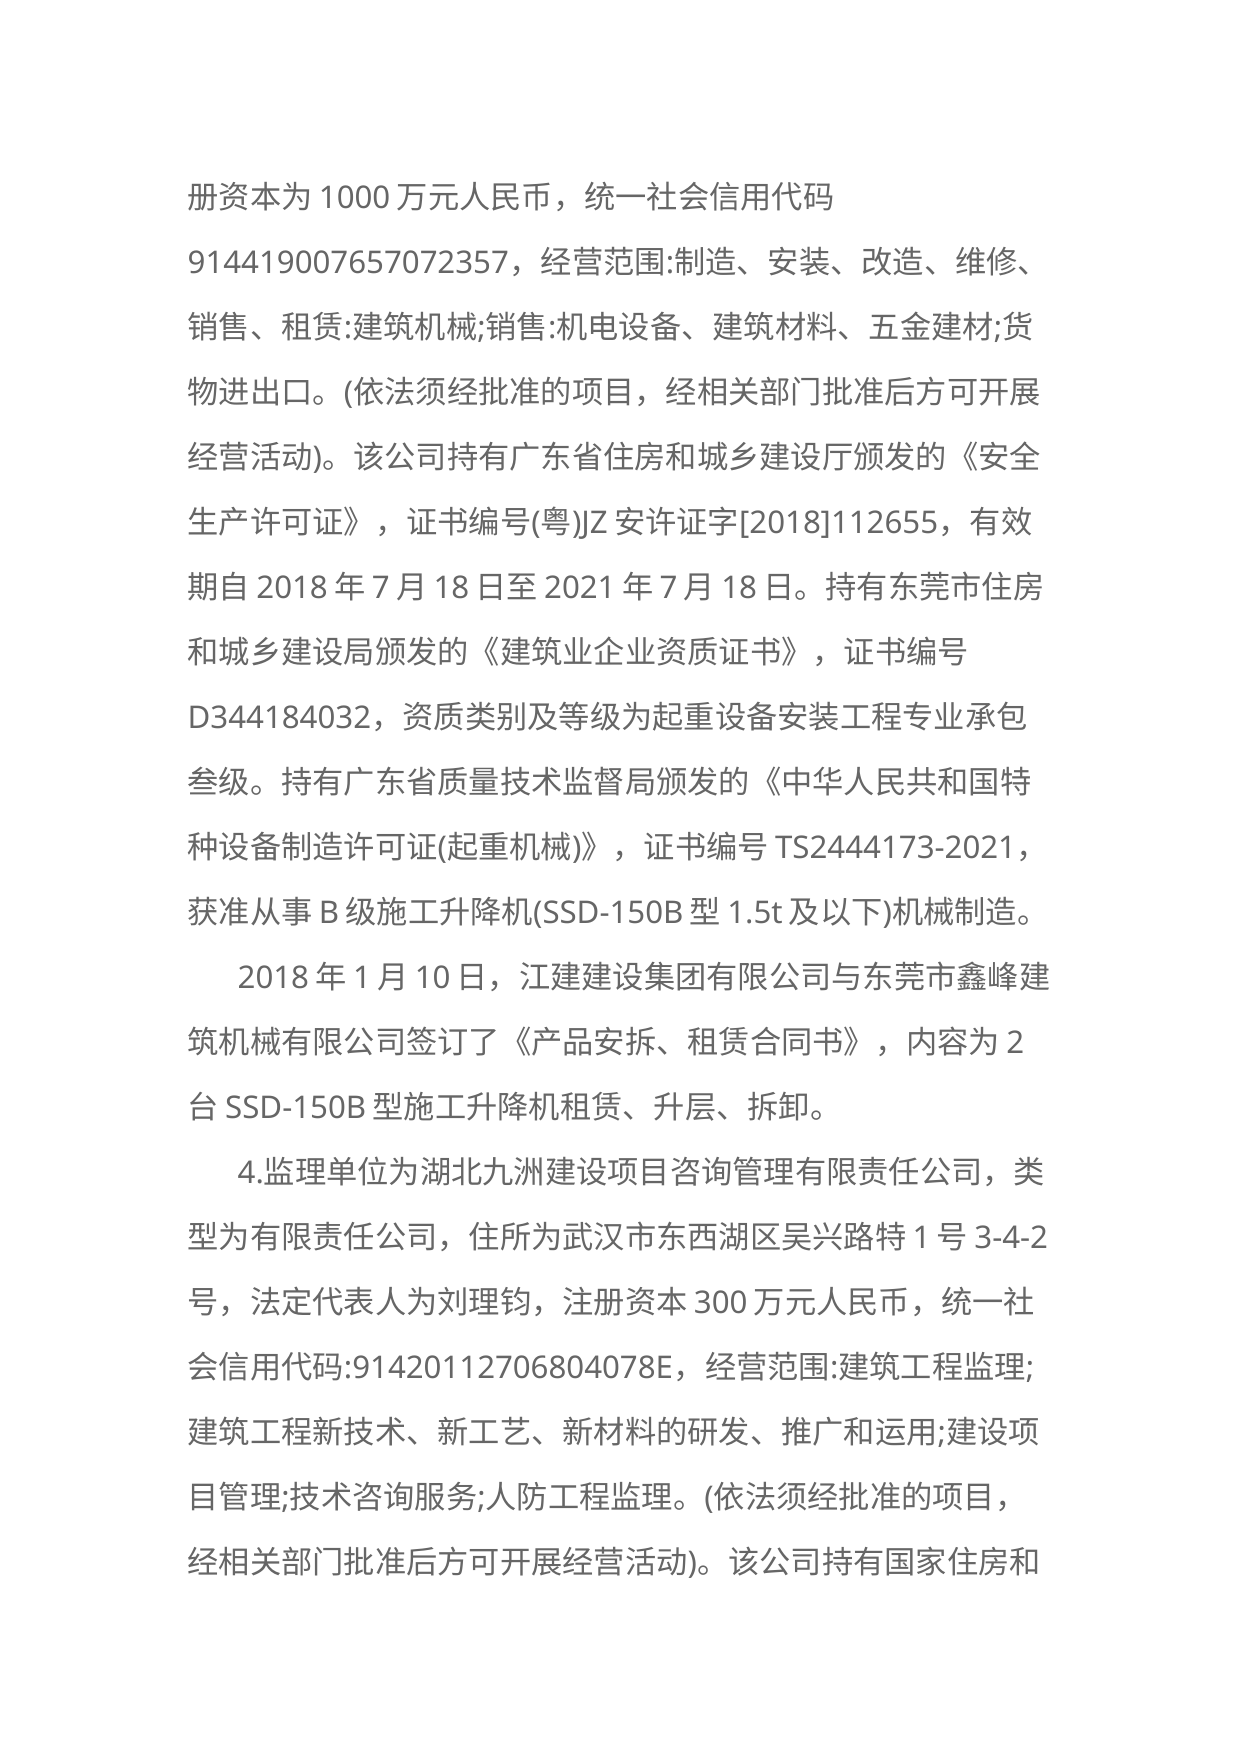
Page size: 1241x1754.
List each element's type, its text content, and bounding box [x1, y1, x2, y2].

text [187, 162, 1053, 942]
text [187, 1137, 1053, 1592]
text 2018年1月10日，江建建设集团有限公司与东莞市鑫峰建筑机械有限公司签订了《产品安拆、租赁合同书》，内容为2台SSD-150B型施工升降机租赁、升层、拆卸。 [187, 942, 1053, 1137]
